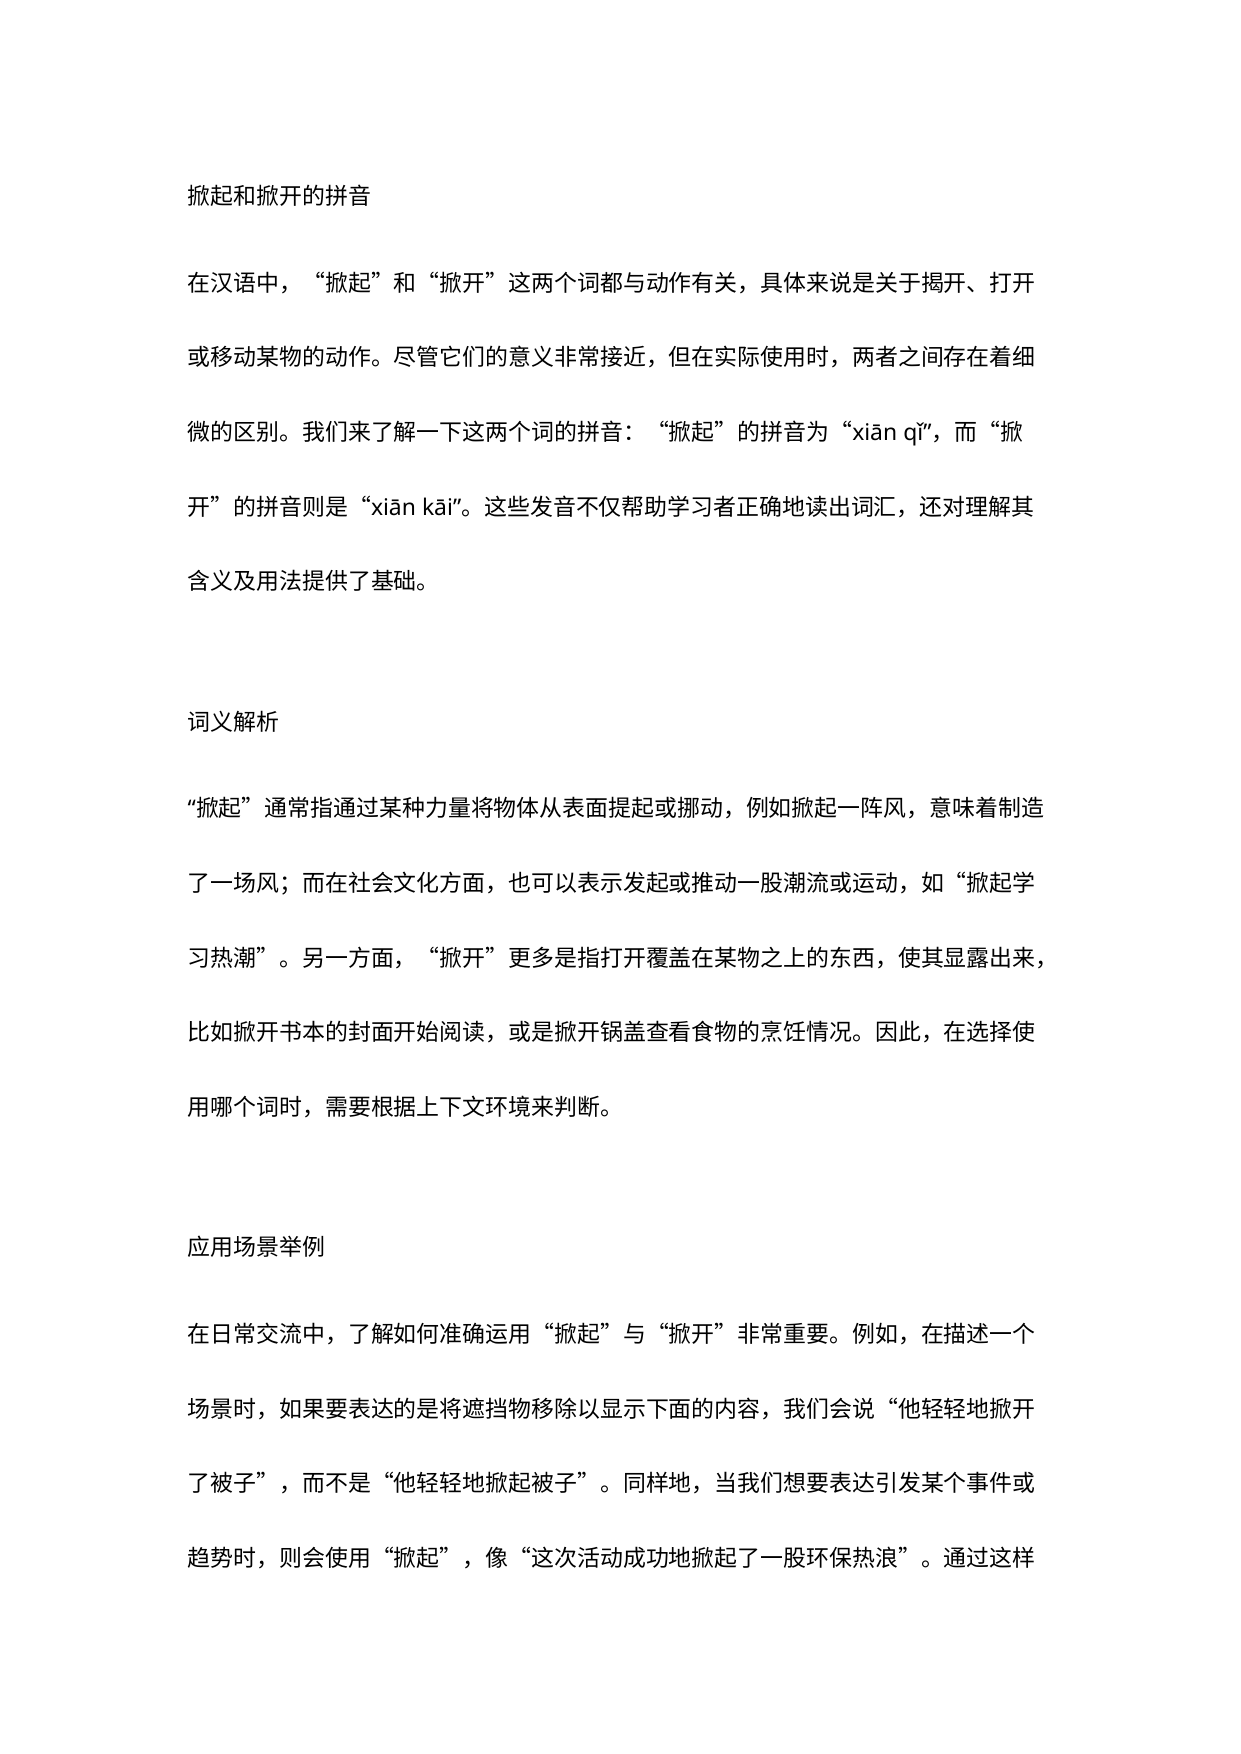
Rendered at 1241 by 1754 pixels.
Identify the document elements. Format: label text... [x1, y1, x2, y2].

text 词义解析 [187, 688, 1053, 753]
text 应用场景举例 [187, 1213, 1053, 1278]
text “掀起”通常指通过某种力量将物体从表面提起或挪动，例如掀起一阵风，意味着制造了一场风；而在社会文化方面，也可以表示发起或推动一股潮流或运动，如“掀起学习热潮”。另一方面，“掀开”更多是指打开覆盖在某物之上的东西，使其显露出来，比如掀开书本的封面开始阅读，或是掀开锅盖查看食物的烹饪情况。因此，在选择使用哪个词时，需要根据上下文环境来判断。 [187, 774, 1053, 1138]
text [187, 1300, 1053, 1589]
text 掀起和掀开的拼音 [187, 162, 1053, 227]
text 在汉语中，“掀起”和“掀开”这两个词都与动作有关，具体来说是关于揭开、打开或移动某物的动作。尽管它们的意义非常接近，但在实际使用时，两者之间存在着细微的区别。我们来了解一下这两个词的拼音：“掀起”的拼音为“xiān qǐ”，而“掀开”的拼音则是“xiān kāi”。这些发音不仅帮助学习者正确地读出词汇，还对理解其含义及用法提供了基础。 [187, 248, 1053, 612]
